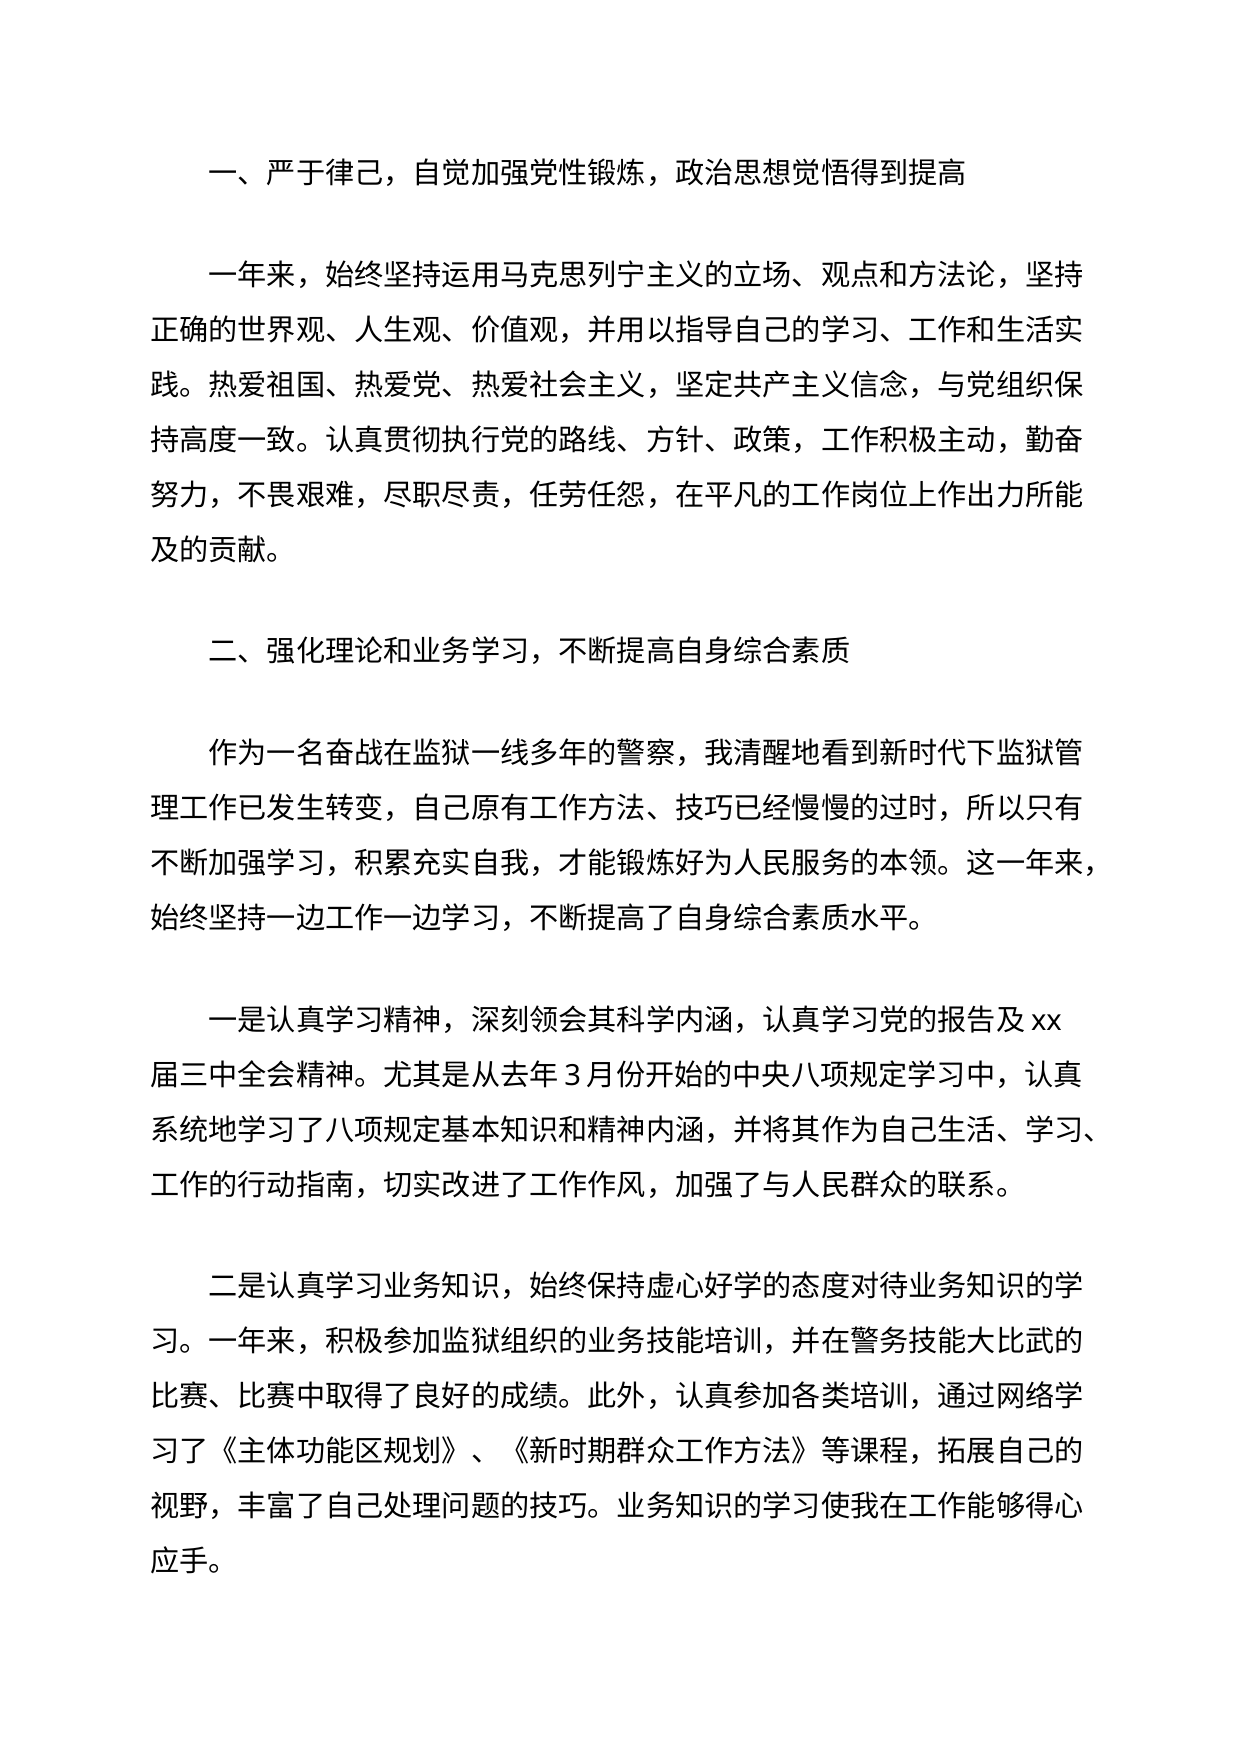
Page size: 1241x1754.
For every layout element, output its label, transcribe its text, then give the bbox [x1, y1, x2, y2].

text 一是认真学习精神，深刻领会其科学内涵，认真学习党的报告及xx届三中全会精神。尤其是从去年3月份开始的中央八项规定学习中，认真系统地学习了八项规定基本知识和精神内涵，并将其作为自己生活、学习、工作的行动指南，切实改进了工作作风，加强了与人民群众的联系。 [150, 996, 1090, 1203]
text 二、强化理论和业务学习，不断提高自身综合素质 [150, 628, 1090, 670]
text 一年来，始终坚持运用马克思列宁主义的立场、观点和方法论，坚持正确的世界观、人生观、价值观，并用以指导自己的学习、工作和生活实践。热爱祖国、热爱党、热爱社会主义，坚定共产主义信念，与党组织保持高度一致。认真贯彻执行党的路线、方针、政策，工作积极主动，勤奋努力，不畏艰难，尽职尽责，任劳任怨，在平凡的工作岗位上作出力所能及的贡献。 [150, 252, 1090, 568]
text 作为一名奋战在监狱一线多年的警察，我清醒地看到新时代下监狱管理工作已发生转变，自己原有工作方法、技巧已经慢慢的过时，所以只有不断加强学习，积累充实自我，才能锻炼好为人民服务的本领。这一年来，始终坚持一边工作一边学习，不断提高了自身综合素质水平。 [150, 730, 1090, 937]
text 二是认真学习业务知识，始终保持虚心好学的态度对待业务知识的学习。一年来，积极参加监狱组织的业务技能培训，并在警务技能大比武的比赛、比赛中取得了良好的成绩。此外，认真参加各类培训，通过网络学习了《主体功能区规划》、《新时期群众工作方法》等课程，拓展自己的视野，丰富了自己处理问题的技巧。业务知识的学习使我在工作能够得心应手。 [150, 1263, 1090, 1580]
text 一、严于律己，自觉加强党性锻炼，政治思想觉悟得到提高 [150, 150, 1090, 192]
